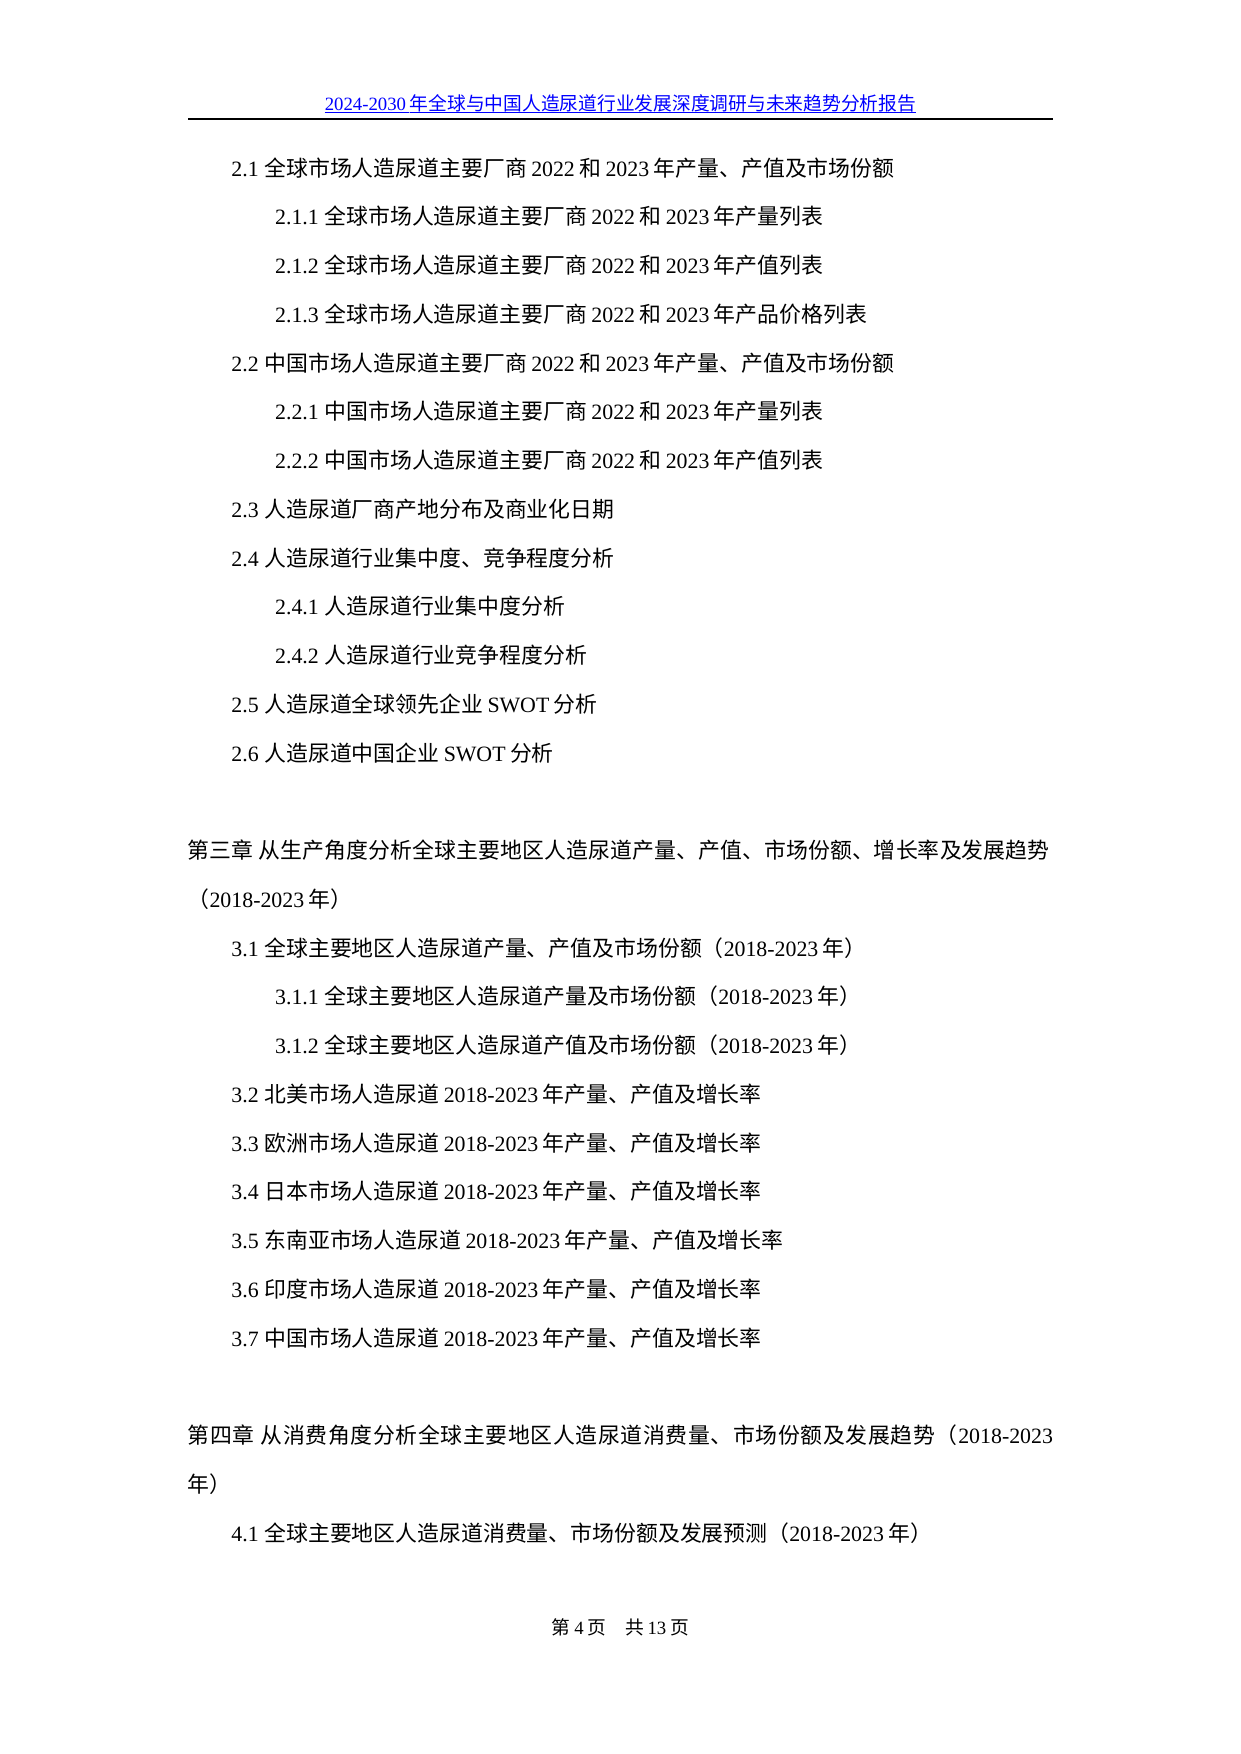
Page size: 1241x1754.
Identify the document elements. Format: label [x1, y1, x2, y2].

text [187, 150, 1053, 1548]
